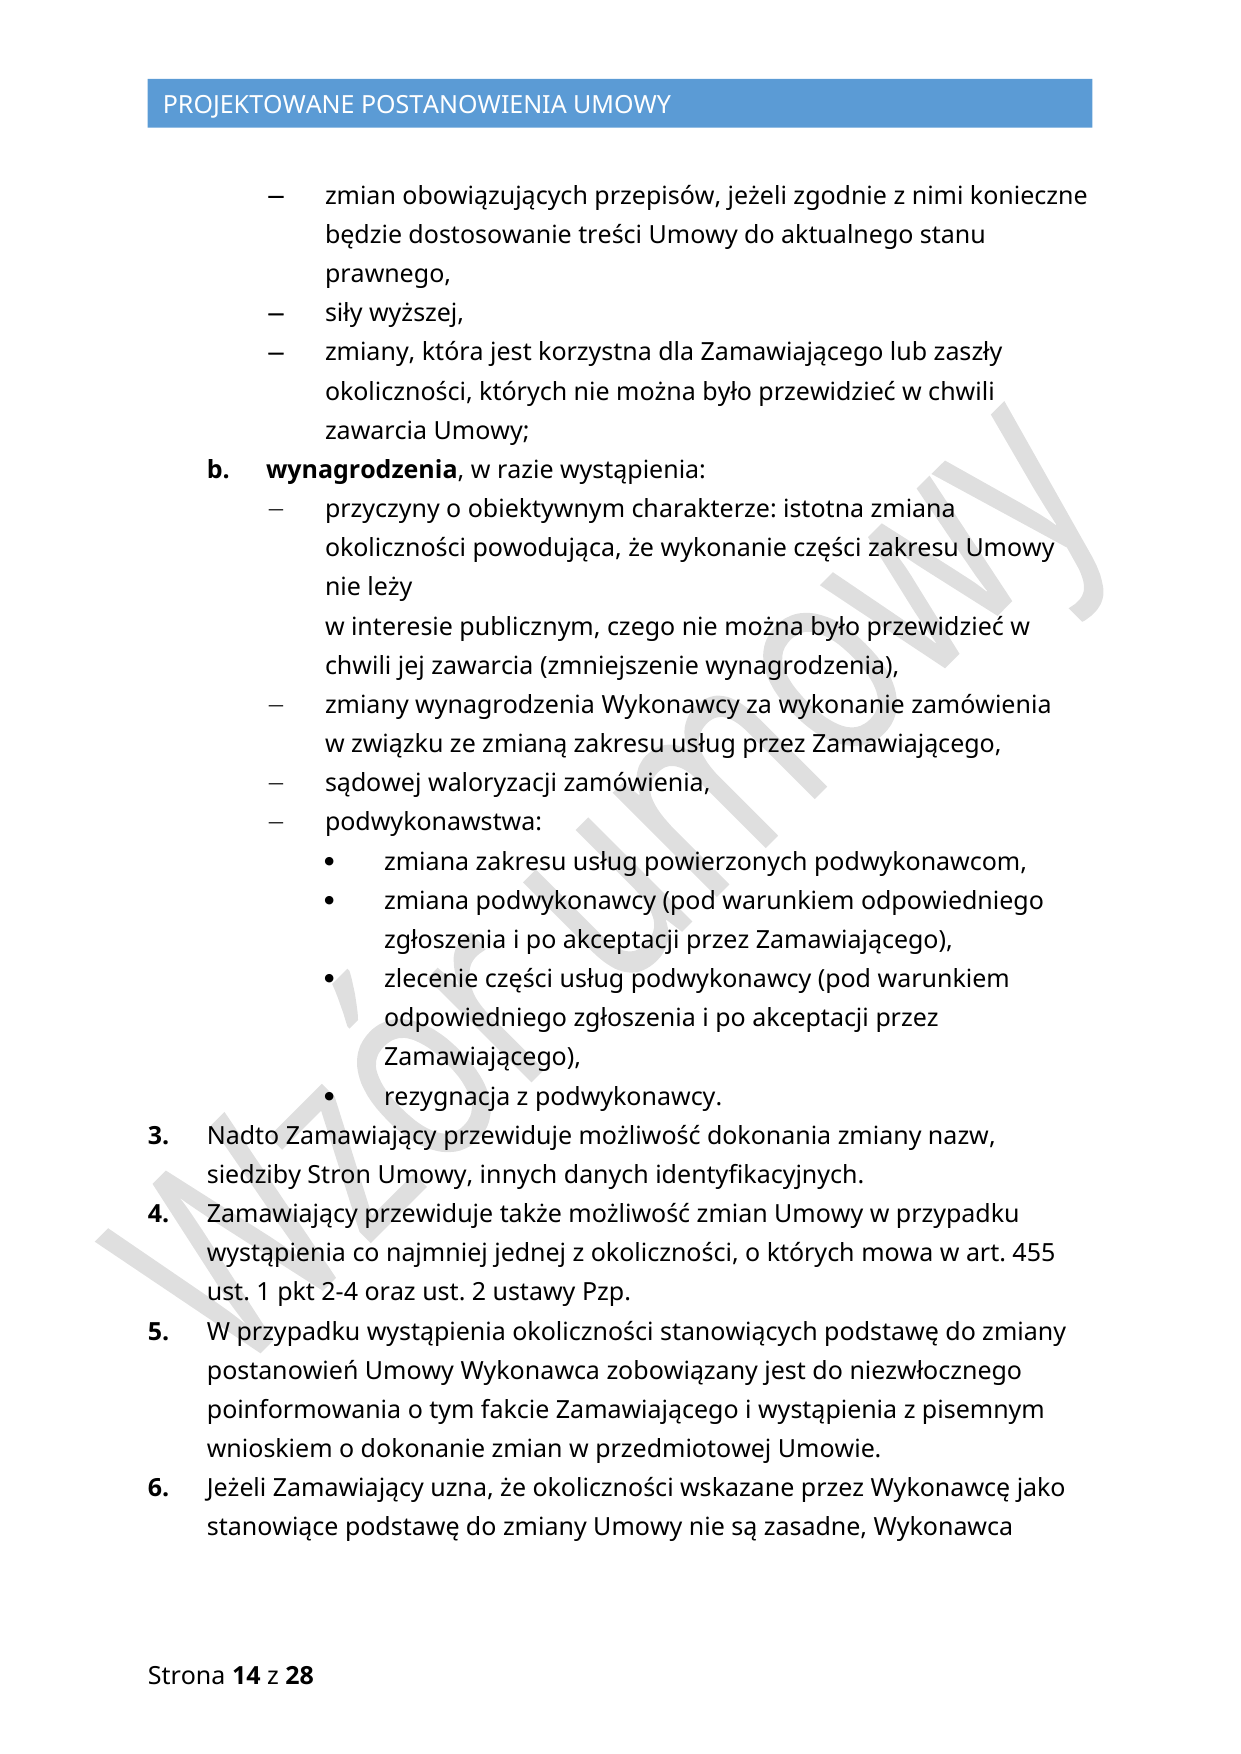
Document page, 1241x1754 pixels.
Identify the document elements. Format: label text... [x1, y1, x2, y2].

list zmiana podwykonawcy (pod warunkiem odpowiedniego zgłoszenia i po akceptacji przez Zamawiającego), [325, 882, 1093, 956]
list zmiany, która jest korzystna dla Zamawiającego lub zaszły okoliczności, których nie można było przewidzieć w chwili zawarcia Umowy; [266, 334, 1093, 446]
list Nadto Zamawiający przewiduje możliwość dokonania zmiany nazw, siedziby Stron Umowy, innych danych identyfikacyjnych. [148, 1117, 1093, 1191]
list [148, 1470, 1093, 1543]
list zmian obowiązujących przepisów, jeżeli zgodnie z nimi konieczne będzie dostosowanie treści Umowy do aktualnego stanu prawnego, [266, 177, 1093, 290]
list rezygnacja z podwykonawcy. [325, 1078, 1093, 1112]
list podwykonawstwa: [266, 804, 1093, 838]
list wynagrodzenia, w razie wystąpienia: [207, 451, 1093, 486]
list siły wyższej, [266, 295, 1093, 329]
list przyczyny o obiektywnym charakterze: istotna zmiana okoliczności powodująca, że wykonanie części zakresu Umowy nie leży w interesie publicznym, czego nie można było przewidzieć w chwili jej zawarcia (zmniejszenie wynagrodzenia), [266, 491, 1093, 681]
list zmiany wynagrodzenia Wykonawcy za wykonanie zamówienia w związku ze zmianą zakresu usług przez Zamawiającego, [266, 686, 1093, 760]
list Zamawiający przewiduje także możliwość zmian Umowy w przypadku wystąpienia co najmniej jednej z okoliczności, o których mowa w art. 455 ust. 1 pkt 2-4 oraz ust. 2 ustawy Pzp. [148, 1196, 1093, 1308]
list zlecenie części usług podwykonawcy (pod warunkiem odpowiedniego zgłoszenia i po akceptacji przez Zamawiającego), [325, 961, 1093, 1073]
list W przypadku wystąpienia okoliczności stanowiących podstawę do zmiany postanowień Umowy Wykonawca zobowiązany jest do niezwłocznego poinformowania o tym fakcie Zamawiającego i wystąpienia z pisemnym wnioskiem o dokonanie zmian w przedmiotowej Umowie. [148, 1313, 1093, 1465]
list zmiana zakresu usług powierzonych podwykonawcom, [325, 843, 1093, 877]
list sądowej waloryzacji zamówienia, [266, 765, 1093, 799]
